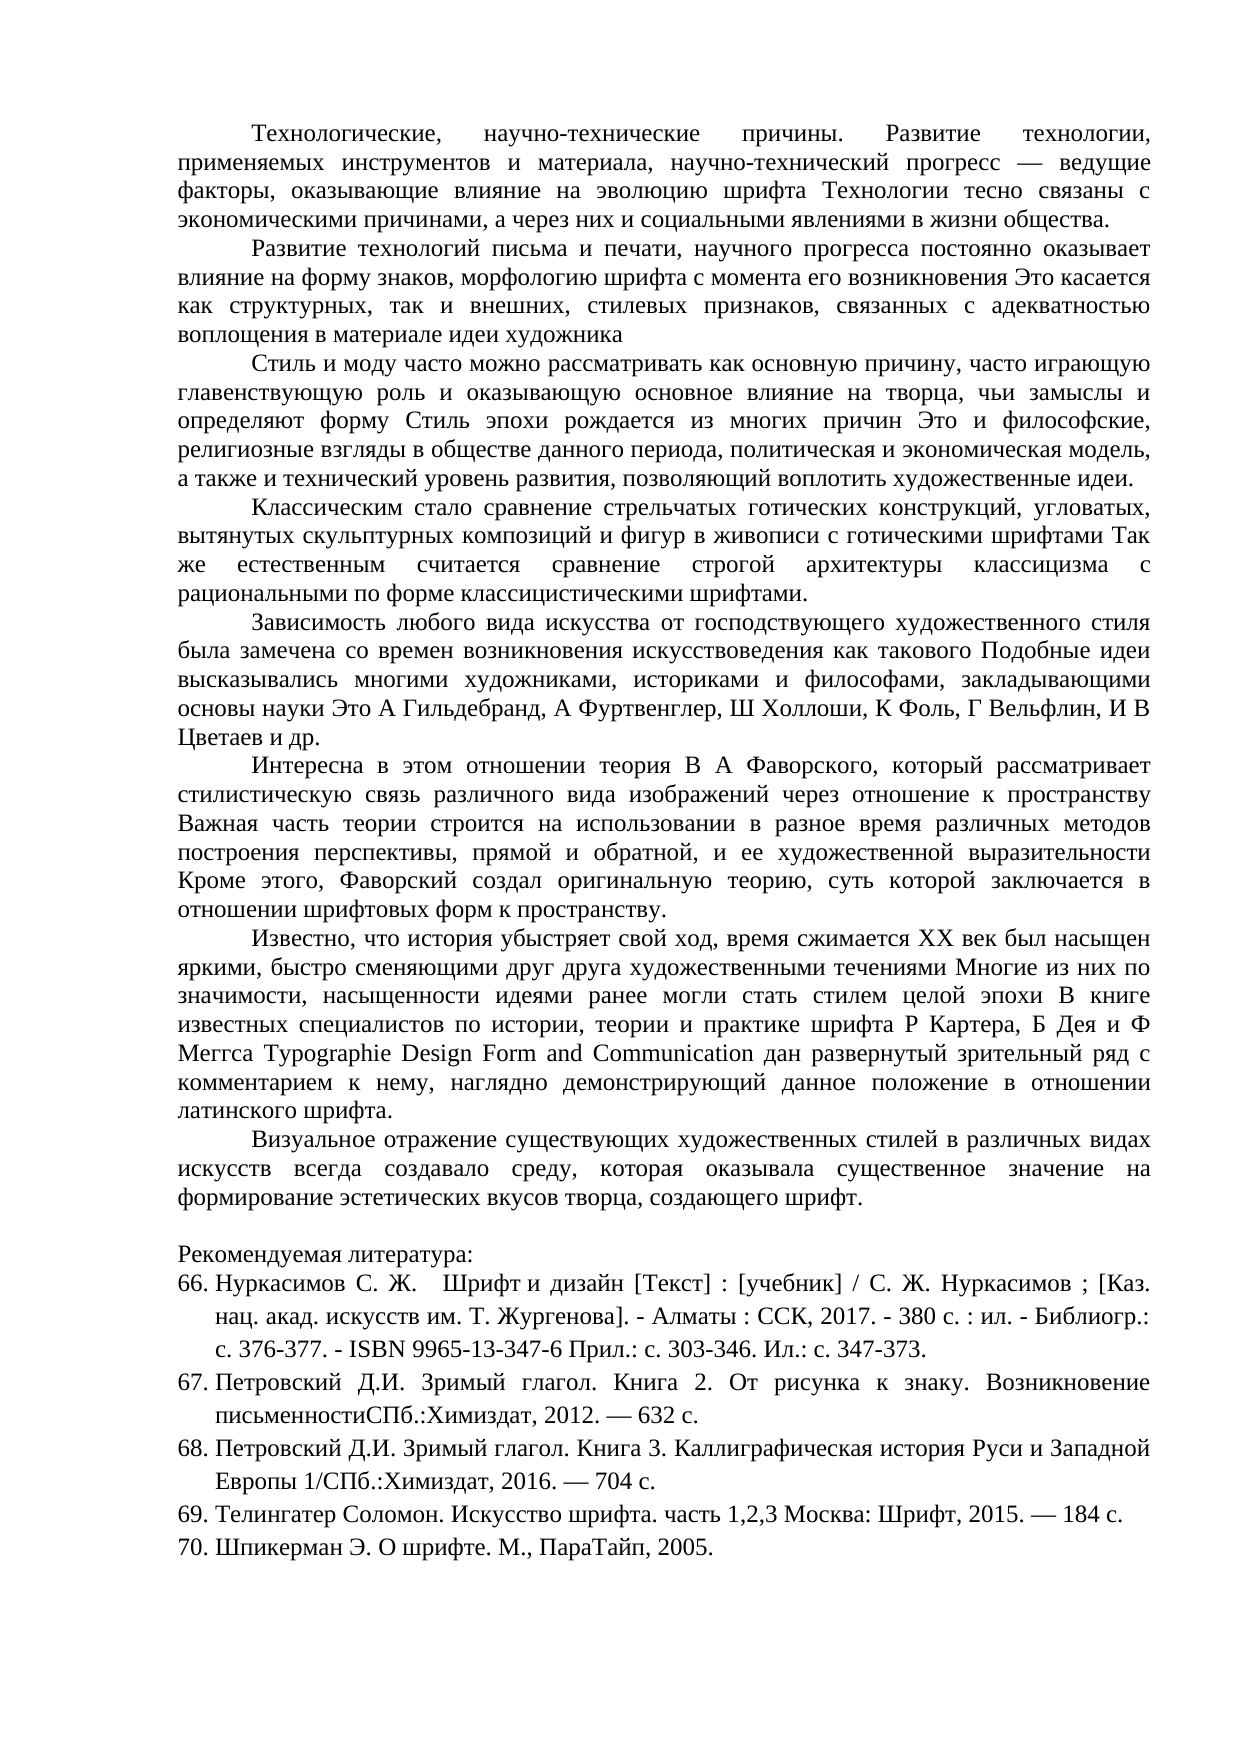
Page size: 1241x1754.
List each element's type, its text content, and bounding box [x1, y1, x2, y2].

text Интересна в этом отношении теория В А Фаворского, который рассматривает стилистическую связь различного вида изображений через отношение к пространству Важная часть теории строится на использовании в разное время различных методов построения перспективы, прямой и обратной, и ее художественной выразительности Кроме этого, Фаворский создал оригинальную теорию, суть которой заключается в отношении шрифтовых форм к пространству. [177, 751, 1152, 923]
list Нуркасимов С. Ж. Шрифт и дизайн [Текст] : [учебник] / С. Ж. Нуркасимов ; [Каз. нац. акад. искусств им. Т. Жургенова]. - Алматы : ССК, 2017. - 380 с. : ил. - Библиогр.: с. 376-377. - ISBN 9965-13-347-6 Прил.: с. 303-346. Ил.: с. 347-373. [177, 1268, 1152, 1363]
list Телингатер Соломон. Искусство шрифта. часть 1,2,3 Москва: Шрифт, 2015. — 184 с. [177, 1499, 1152, 1528]
text Технологические, научно-технические причины. Развитие технологии, применяемых инструментов и материала, научно-технический прогресс — ведущие факторы, оказывающие влияние на эволюцию шрифта Технологии тесно связаны с экономическими причинами, а через них и социальными явлениями в жизни общества. [177, 118, 1152, 233]
list Шпикерман Э. О шрифте. М., ПараТайп, 2005. [177, 1532, 1152, 1561]
text Классическим стало сравнение стрельчатых готических конструкций, угловатых, вытянутых скульптурных композиций и фигур в живописи с готическими шрифтами Так же естественным считается сравнение строгой архитектуры классицизма с рациональными по форме классицистическими шрифтами. [177, 492, 1152, 607]
list Петровский Д.И. Зримый глагол. Книга 2. От рисунка к знаку. Возникновение письменностиСПб.:Химиздат, 2012. — 632 с. [177, 1367, 1152, 1429]
text Развитие технологий письма и печати, научного прогресса постоянно оказывает влияние на форму знаков, морфологию шрифта с момента его возникновения Это касается как структурных, так и внешних, стилевых признаков, связанных с адекватностью воплощения в материале идеи художника [177, 233, 1152, 348]
text Известно, что история убыстряет свой ход, время сжимается XX век был насыщен яркими, быстро сменяющими друг друга художественными течениями Многие из них по значимости, насыщенности идеями ранее могли стать стилем целой эпохи В книге известных специалистов по истории, теории и практике шрифта Р Картера, Б Дея и Ф Меггса Typographie Design Form and Communication дан развернутый зрительный ряд с комментарием к нему, наглядно демонстрирующий данное положение в отношении латинского шрифта. [177, 923, 1152, 1124]
text Зависимость любого вида искусства от господствующего художественного стиля была замечена со времен возникновения искусствоведения как такового Подобные идеи высказывались многими художниками, историками и философами, закладывающими основы науки Это А Гильдебранд, А Фуртвенглер, Ш Холлоши, К Фоль, Г Вельфлин, И В Цветаев и др. [177, 607, 1152, 751]
text Визуальное отражение существующих художественных стилей в различных видах искусств всегда создавало среду, которая оказывала существенное значение на формирование эстетических вкусов творца, создающего шрифт. [177, 1124, 1152, 1211]
list Петровский Д.И. Зримый глагол. Книга 3. Каллиграфическая история Руси и Западной Европы 1/СПб.:Химиздат, 2016. — 704 с. [177, 1433, 1152, 1495]
text Рекомендуемая литература: [177, 1239, 1152, 1268]
text Стиль и моду часто можно рассматривать как основную причину, часто играющую главенствующую роль и оказывающую основное влияние на творца, чьи замыслы и определяют форму Стиль эпохи рождается из многих причин Это и философские, религиозные взгляды в обществе данного периода, политическая и экономическая модель, а также и технический уровень развития, позволяющий воплотить художественные идеи. [177, 348, 1152, 492]
